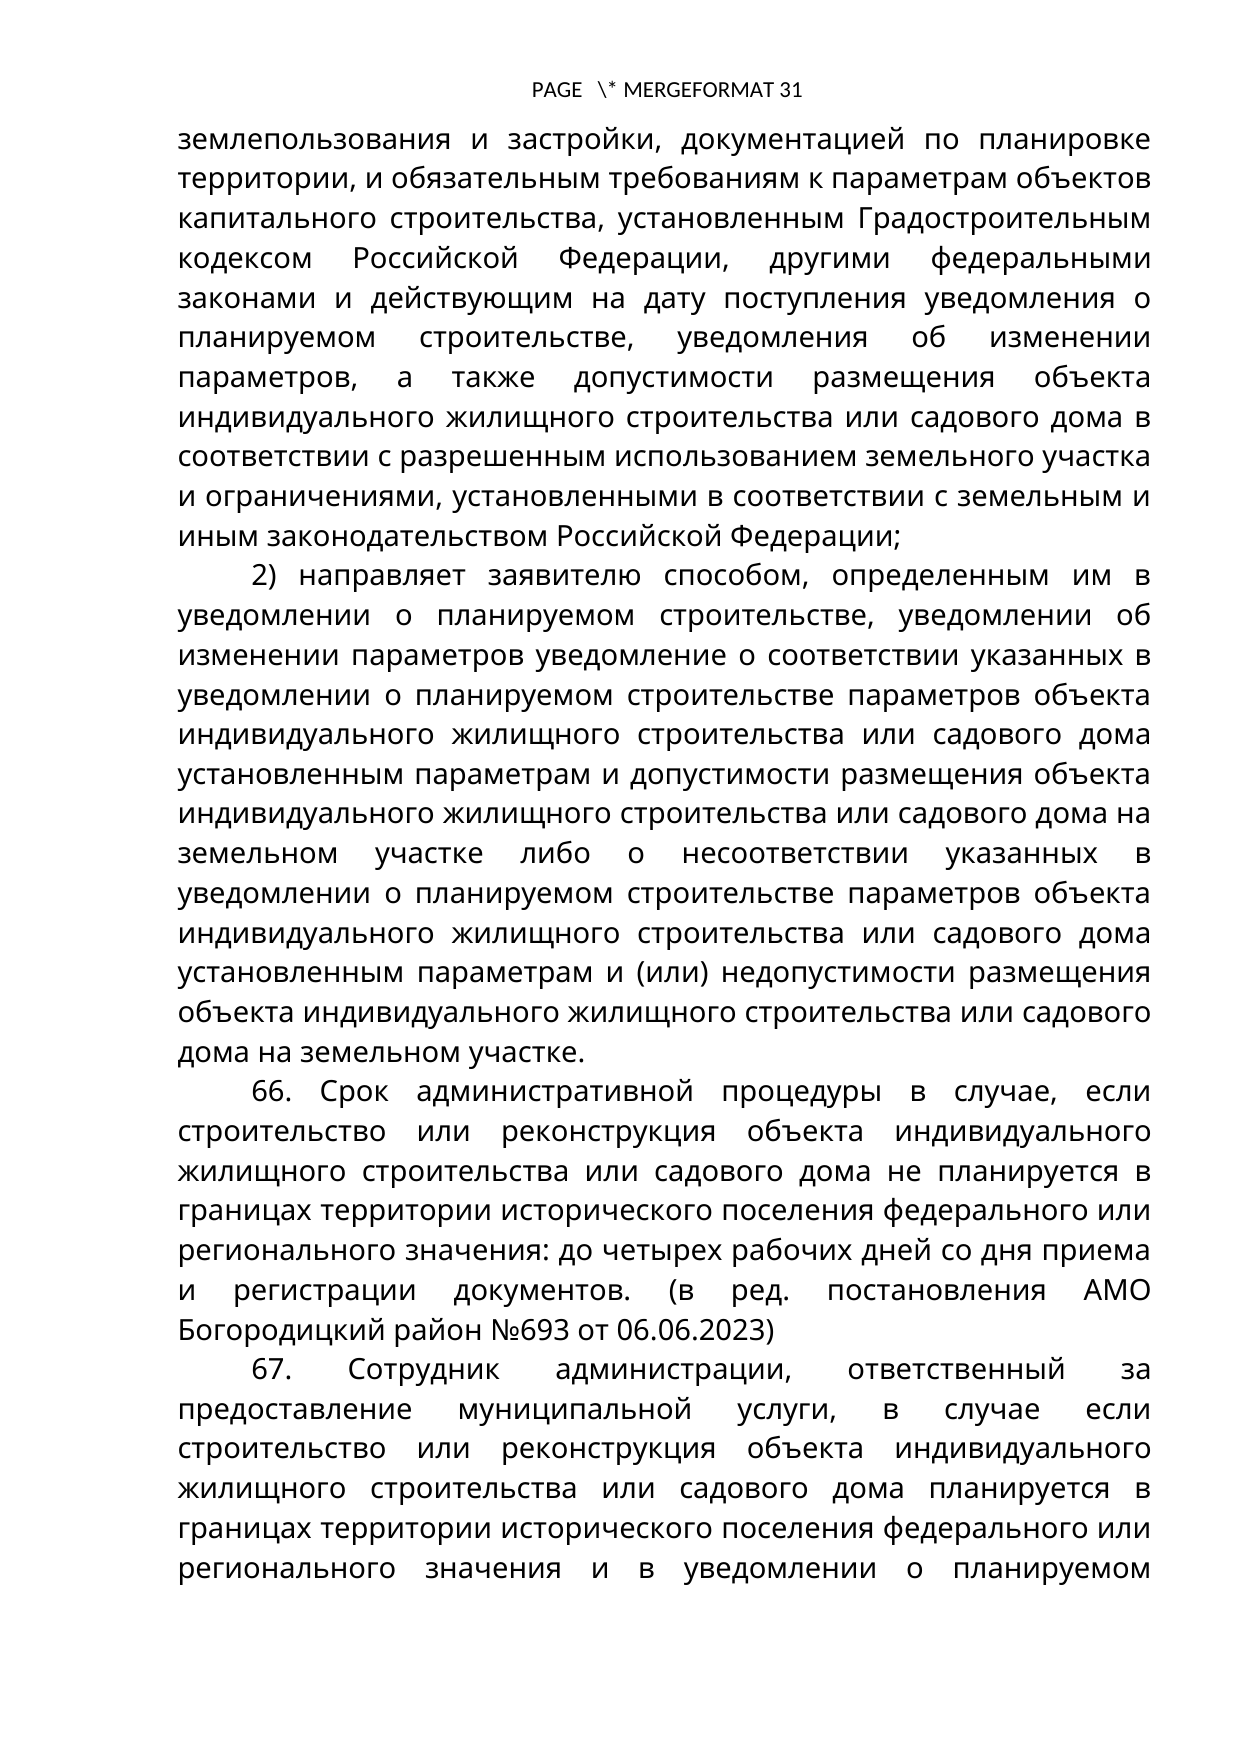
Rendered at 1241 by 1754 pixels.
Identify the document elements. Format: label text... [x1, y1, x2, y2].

text 2) направляет заявителю способом, определенным им в уведомлении о планируемом строительстве, уведомлении об изменении параметров уведомление о соответствии указанных в уведомлении о планируемом строительстве параметров объекта индивидуального жилищного строительства или садового дома установленным параметрам и допустимости размещения объекта индивидуального жилищного строительства или садового дома на земельном участке либо о несоответствии указанных в уведомлении о планируемом строительстве параметров объекта индивидуального жилищного строительства или садового дома установленным параметрам и (или) недопустимости размещения объекта индивидуального жилищного строительства или садового дома на земельном участке. [177, 555, 1152, 1071]
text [177, 118, 1152, 555]
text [177, 1348, 1152, 1587]
text 66. Срок административной процедуры в случае, если строительство или реконструкция объекта индивидуального жилищного строительства или садового дома не планируется в границах территории исторического поселения федерального или регионального значения: до четырех рабочих дней со дня приема и регистрации документов. (в ред. постановления АМО Богородицкий район №693 от 06.06.2023) [177, 1071, 1152, 1348]
